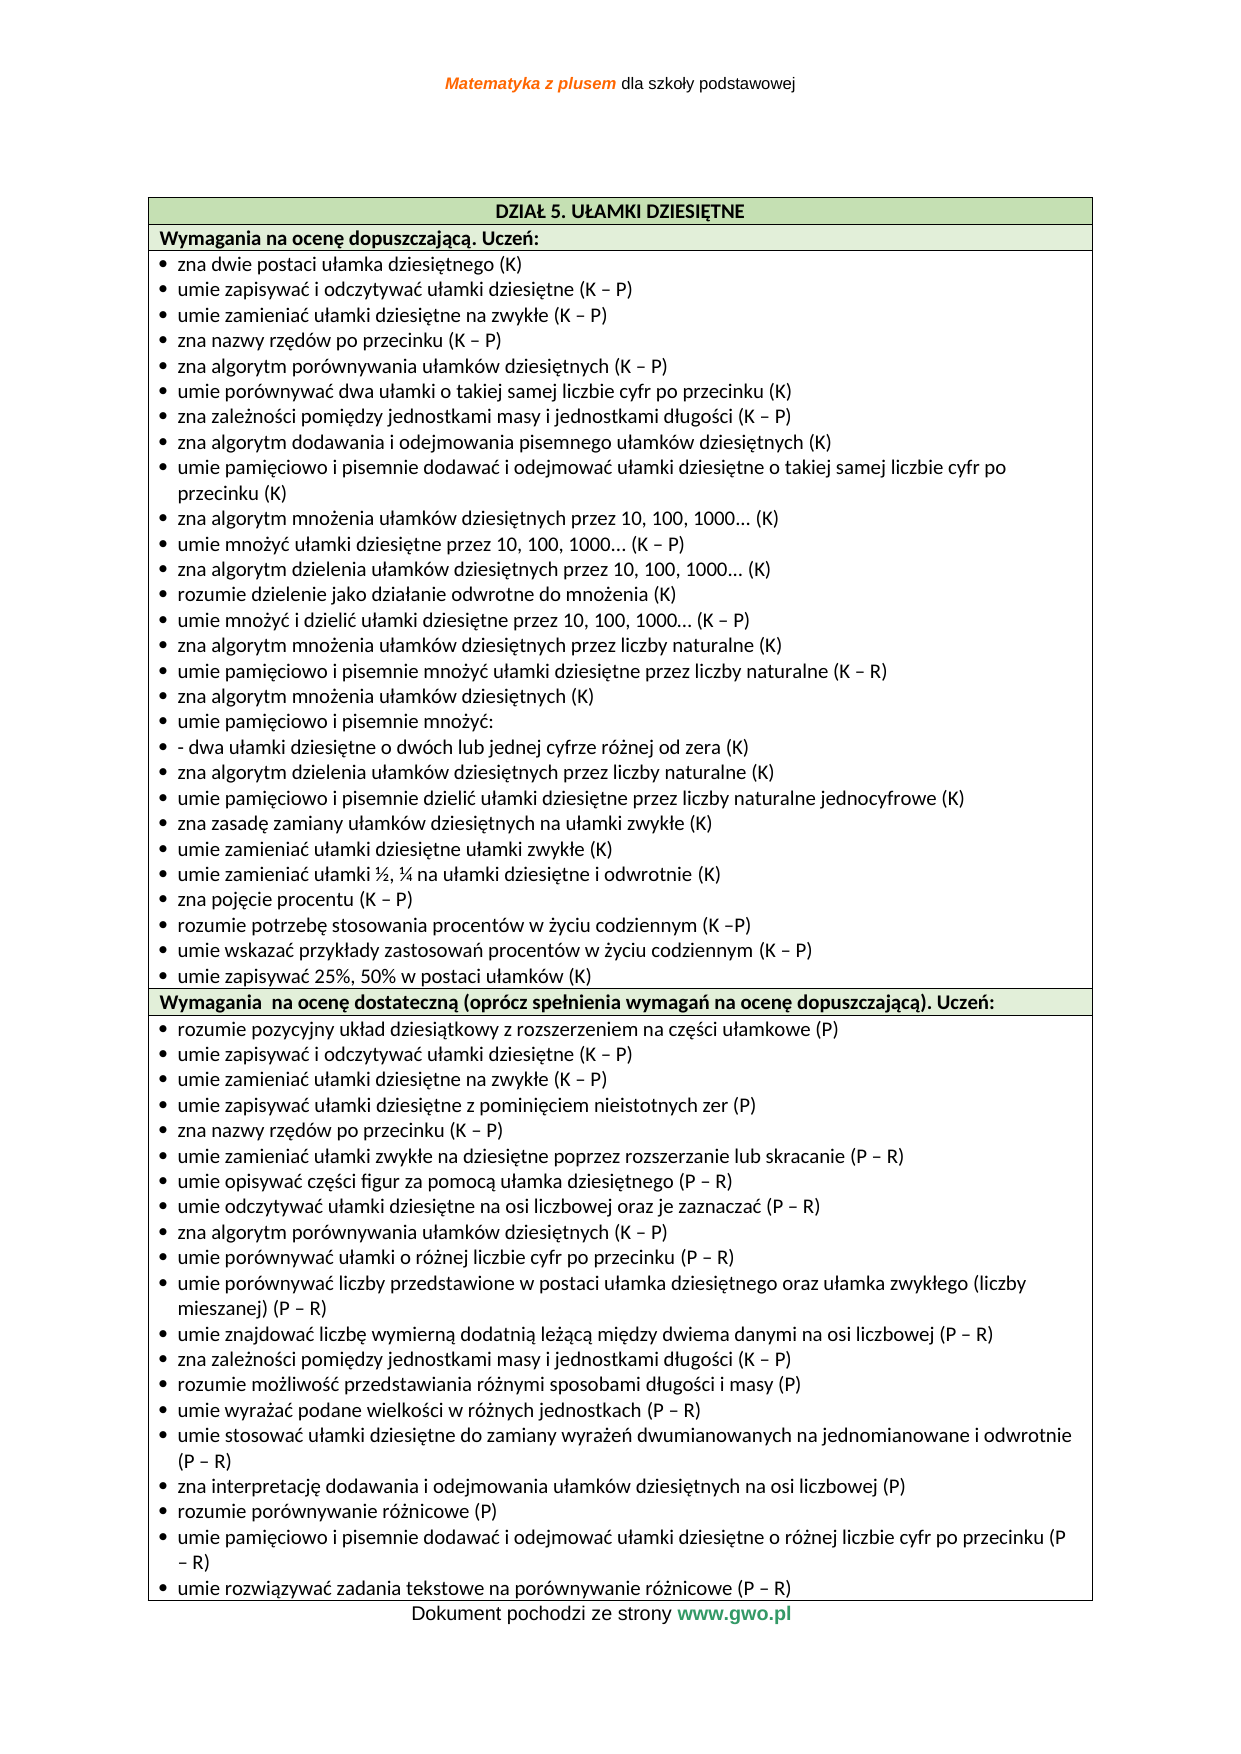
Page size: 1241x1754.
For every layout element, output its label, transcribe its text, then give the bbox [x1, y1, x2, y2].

table_header DZIAŁ 5. UŁAMKI DZIESIĘTNE [149, 198, 1092, 224]
table_cell Wymagania na ocenę dostateczną (oprócz spełnienia wymagań na ocenę dopuszczającą). Uczeń: [149, 989, 1092, 1015]
table_cell zna dwie postaci ułamka dziesiętnego (K) umie zapisywać i odczytywać ułamki dziesiętne (K – P) umie zamieniać ułamki dziesiętne na zwykłe (K – P) zna nazwy rzędów po przecinku (K – P) zna algorytm porównywania ułamków dziesiętnych (K – P) umie porównywać dwa ułamki o takiej samej liczbie cyfr po przecinku (K) zna zależności pomiędzy jednostkami masy i jednostkami długości (K – P) zna algorytm dodawania i odejmowania pisemnego ułamków dziesiętnych (K) umie pamięciowo i pisemnie dodawać i odejmować ułamki dziesiętne o takiej samej liczbie cyfr po przecinku (K) zna algorytm mnożenia ułamków dziesiętnych przez 10, 100, 1000... (K) umie mnożyć ułamki dziesiętne przez 10, 100, 1000... (K – P) zna algorytm dzielenia ułamków dziesiętnych przez 10, 100, 1000... (K) rozumie dzielenie jako działanie odwrotne do mnożenia (K) umie mnożyć i dzielić ułamki dziesiętne przez 10, 100, 1000… (K – P) zna algorytm mnożenia ułamków dziesiętnych przez liczby naturalne (K) umie pamięciowo i pisemnie mnożyć ułamki dziesiętne przez liczby naturalne (K – R) zna algorytm mnożenia ułamków dziesiętnych (K) umie pamięciowo i pisemnie mnożyć: - dwa ułamki dziesiętne o dwóch lub jednej cyfrze różnej od zera (K) zna algorytm dzielenia ułamków dziesiętnych przez liczby naturalne (K) umie pamięciowo i pisemnie dzielić ułamki dziesiętne przez liczby naturalne jednocyfrowe (K) zna zasadę zamiany ułamków dziesiętnych na ułamki zwykłe (K) umie zamieniać ułamki dziesiętne ułamki zwykłe (K) umie zamieniać ułamki ½, ¼ na ułamki dziesiętne i odwrotnie (K) zna pojęcie procentu (K – P) rozumie potrzebę stosowania procentów w życiu codziennym (K –P) umie wskazać przykłady zastosowań procentów w życiu codziennym (K – P) umie zapisywać 25%, 50% w postaci ułamków (K) [149, 251, 1092, 988]
table_cell Wymagania na ocenę dopuszczającą. Uczeń: [149, 225, 1092, 250]
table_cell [149, 1016, 1092, 1600]
